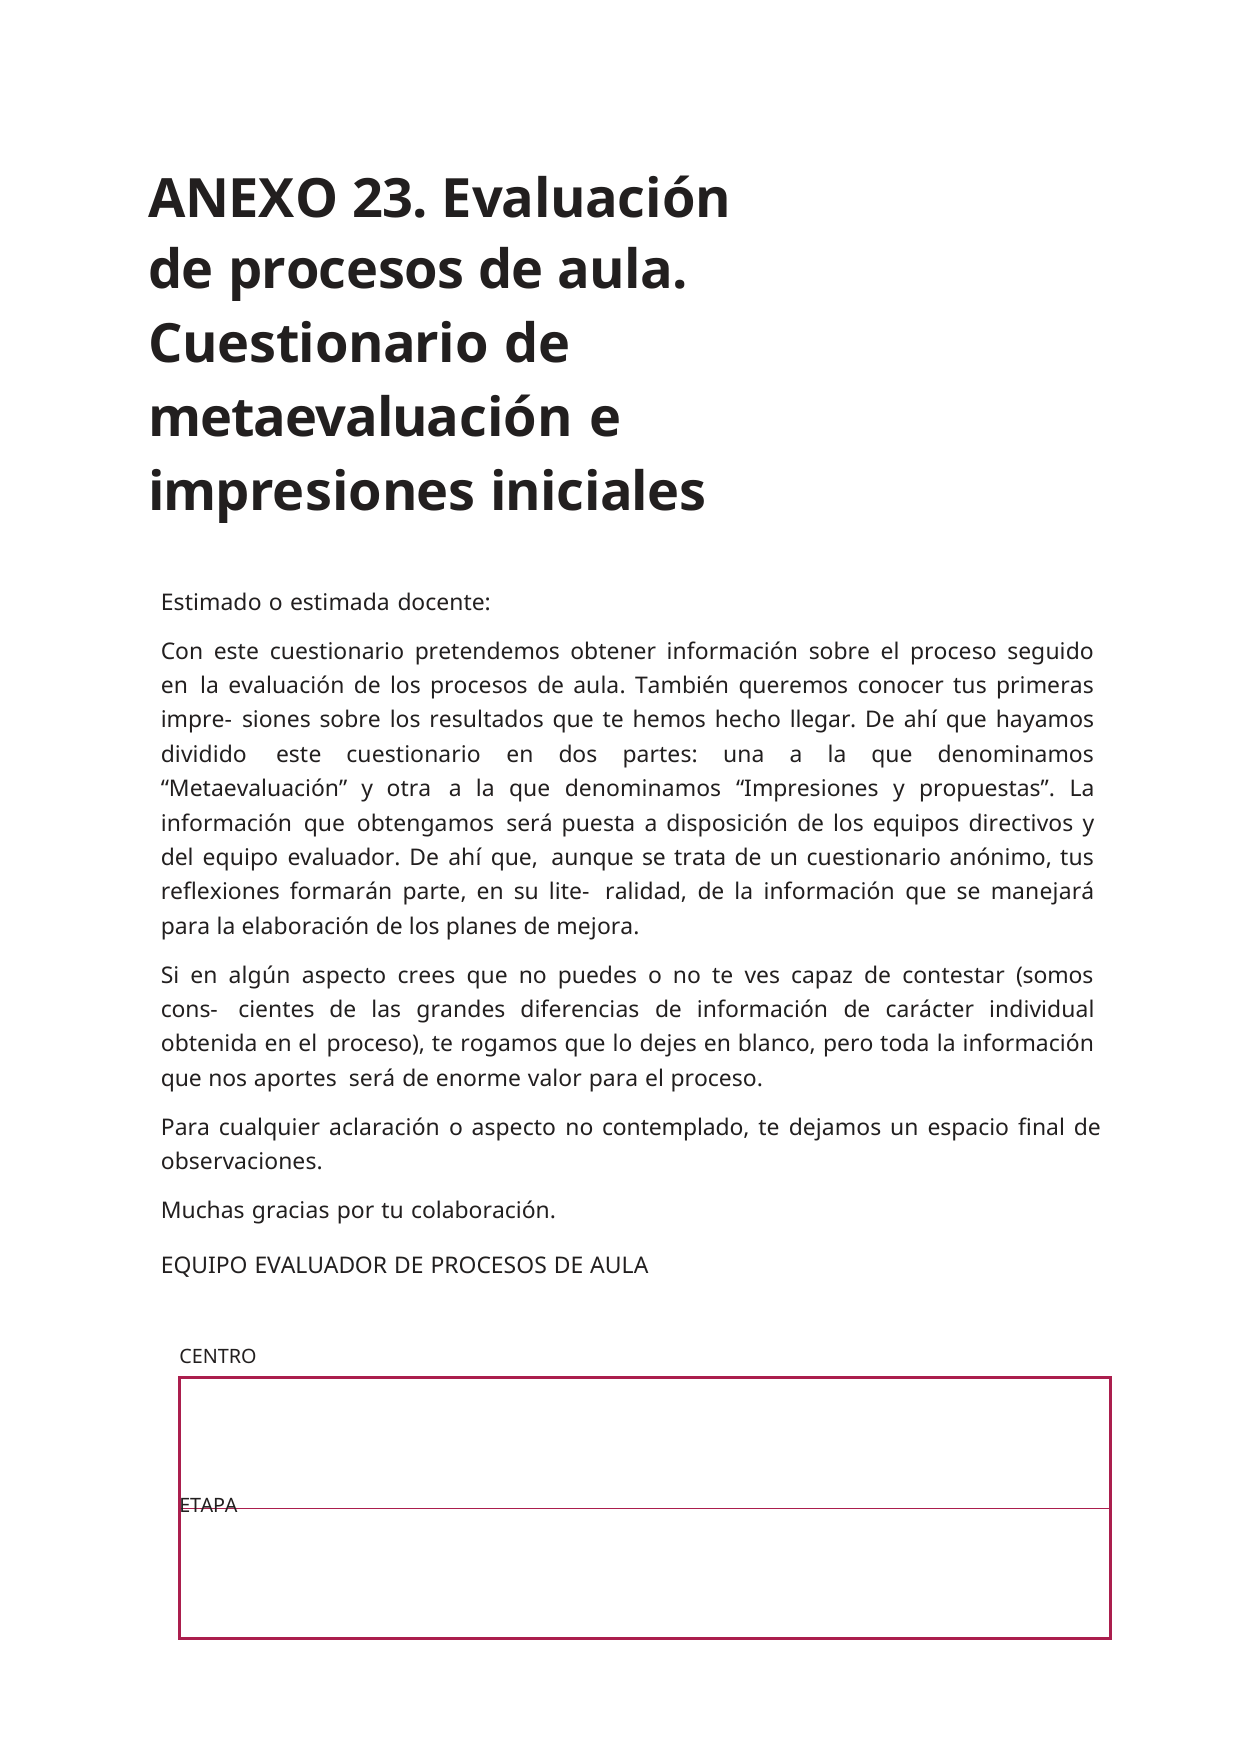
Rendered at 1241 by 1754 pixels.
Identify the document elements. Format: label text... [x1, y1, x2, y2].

text EQUIPO EVALUADOR DE PROCESOS DE AULA [161, 1249, 1107, 1281]
text Si en algún aspecto crees que no puedes o no te ves capaz de contestar (somos cons- cientes de las grandes diferencias de información de carácter individual obtenida en el proceso), te rogamos que lo dejes en blanco, pero toda la información que nos aportes será de enorme valor para el proceso. [161, 959, 1094, 1093]
subtitle ANEXO 23. Evaluación [148, 166, 1107, 231]
text Muchas gracias por tu colaboración. [161, 1194, 1107, 1225]
text observaciones. [161, 1145, 1107, 1176]
text Estimado o estimada docente: [161, 586, 1107, 617]
text de procesos de aula. Cuestionario de metaevaluación e impresiones iniciales [148, 231, 926, 526]
text Para cualquier aclaración o aspecto no contemplado, te dejamos un espacio final de [161, 1111, 1107, 1142]
text Con este cuestionario pretendemos obtener información sobre el proceso seguido en la evaluación de los procesos de aula. También queremos conocer tus primeras impre- siones sobre los resultados que te hemos hecho llegar. De ahí que hayamos dividido este cuestionario en dos partes: una a la que denominamos “Metaevaluación” y otra a la que denominamos “Impresiones y propuestas”. La información que obtengamos será puesta a disposición de los equipos directivos y del equipo evaluador. De ahí que, aunque se trata de un cuestionario anónimo, tus reflexiones formarán parte, en su lite- ralidad, de la información que se manejará para la elaboración de los planes de mejora. [161, 635, 1094, 941]
